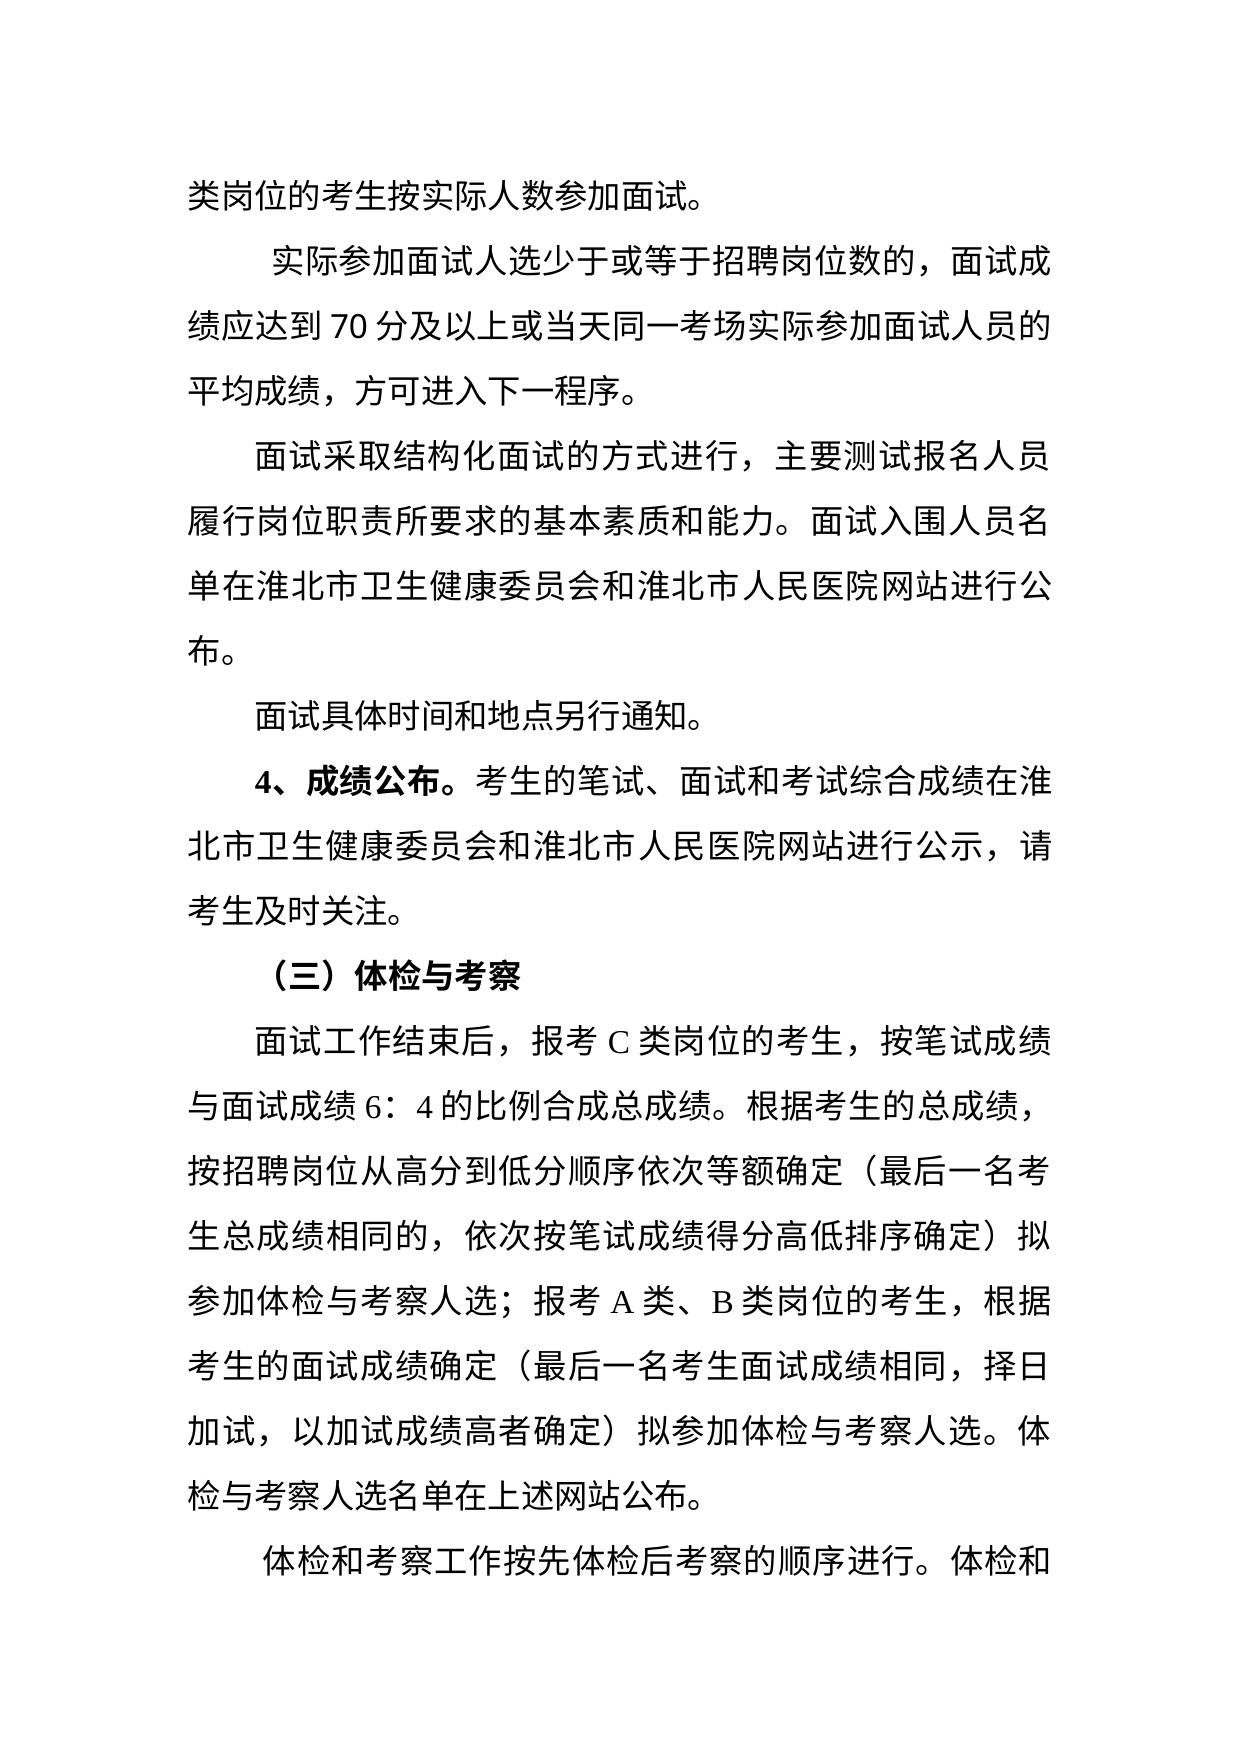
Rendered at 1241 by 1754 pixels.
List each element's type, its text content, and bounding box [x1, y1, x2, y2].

text 面试工作结束后，报考C类岗位的考生，按笔试成绩与面试成绩6：4的比例合成总成绩。根据考生的总成绩，按招聘岗位从高分到低分顺序依次等额确定（最后一名考生总成绩相同的，依次按笔试成绩得分高低排序确定）拟参加体检与考察人选；报考A类、B类岗位的考生，根据考生的面试成绩确定（最后一名考生面试成绩相同，择日加试，以加试成绩高者确定）拟参加体检与考察人选。体检与考察人选名单在上述网站公布。 [187, 1007, 1053, 1527]
text 4、成绩公布。考生的笔试、面试和考试综合成绩在淮北市卫生健康委员会和淮北市人民医院网站进行公示，请考生及时关注。 [187, 747, 1053, 942]
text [187, 162, 1053, 227]
text 面试采取结构化面试的方式进行，主要测试报名人员履行岗位职责所要求的基本素质和能力。面试入围人员名单在淮北市卫生健康委员会和淮北市人民医院网站进行公布。 [187, 422, 1053, 682]
text 面试具体时间和地点另行通知。 [187, 682, 1053, 747]
text （三）体检与考察 [187, 942, 1053, 1007]
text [187, 1527, 1053, 1592]
text 实际参加面试人选少于或等于招聘岗位数的，面试成绩应达到70分及以上或当天同一考场实际参加面试人员的平均成绩，方可进入下一程序。 [187, 227, 1053, 422]
